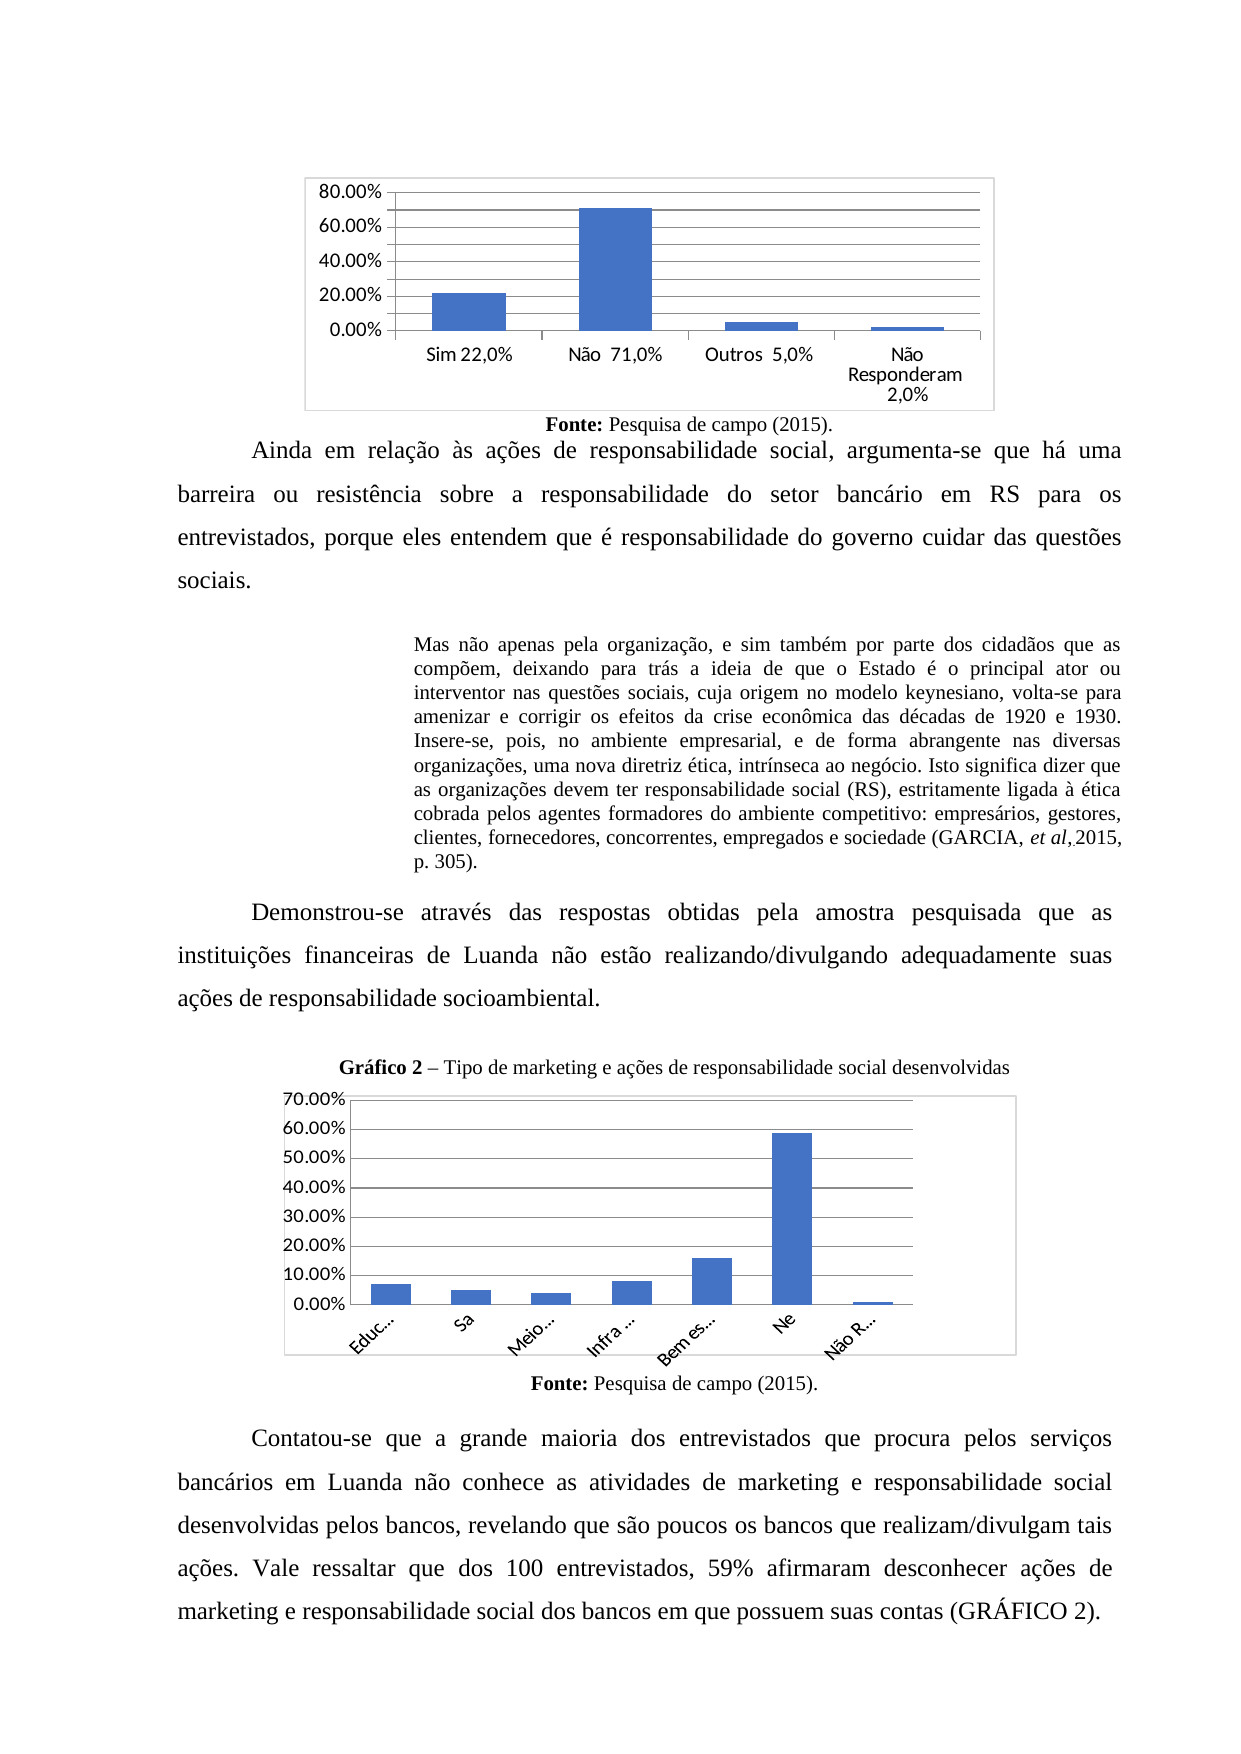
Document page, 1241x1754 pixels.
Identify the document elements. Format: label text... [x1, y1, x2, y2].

text Gráfico 2 – Tipo de marketing e ações de responsabilidade social desenvolvidas [281, 1055, 1068, 1079]
text Ainda em relação às ações de responsabilidade social, argumenta-se que há uma barreira ou resistência sobre a responsabilidade do setor bancário em RS para os entrevistados, porque eles entendem que é responsabilidade do governo cuidar das questões sociais. [177, 436, 1122, 594]
text Fonte: Pesquisa de campo (2015). [281, 1371, 1068, 1395]
text Contatou-se que a grande maioria dos entrevistados que procura pelos serviços bancários em Luanda não conhece as atividades de marketing e responsabilidade social desenvolvidas pelos bancos, revelando que são poucos os bancos que realizam/divulgam tais ações. Vale ressaltar que dos 100 entrevistados, 59% afirmaram desconhecer ações de marketing e responsabilidade social dos bancos em que possuem suas contas (GRÁFICO 2). [177, 1423, 1113, 1625]
text Mas não apenas pela organização, e sim também por parte dos cidadãos que as compõem, deixando para trás a ideia de que o Estado é o principal ator ou interventor nas questões sociais, cuja origem no modelo keynesiano, volta-se para amenizar e corrigir os efeitos da crise econômica das décadas de 1920 e 1930. Insere-se, pois, no ambiente empresarial, e de forma abrangente nas diversas organizações, uma nova diretriz ética, intrínseca ao negócio. Isto significa dizer que as organizações devem ter responsabilidade social (RS), estritamente ligada à ética cobrada pelos agentes formadores do ambiente competitivo: empresários, gestores, clientes, fornecedores, concorrentes, empregados e sociedade (GARCIA, et al,.2015, p. 305). [413, 632, 1122, 873]
text Demonstrou-se através das respostas obtidas pela amostra pesquisada que as instituições financeiras de Luanda não estão realizando/divulgando adequadamente suas ações de responsabilidade socioambiental. [177, 897, 1113, 1012]
text Fonte: Pesquisa de campo (2015). [310, 412, 1068, 436]
